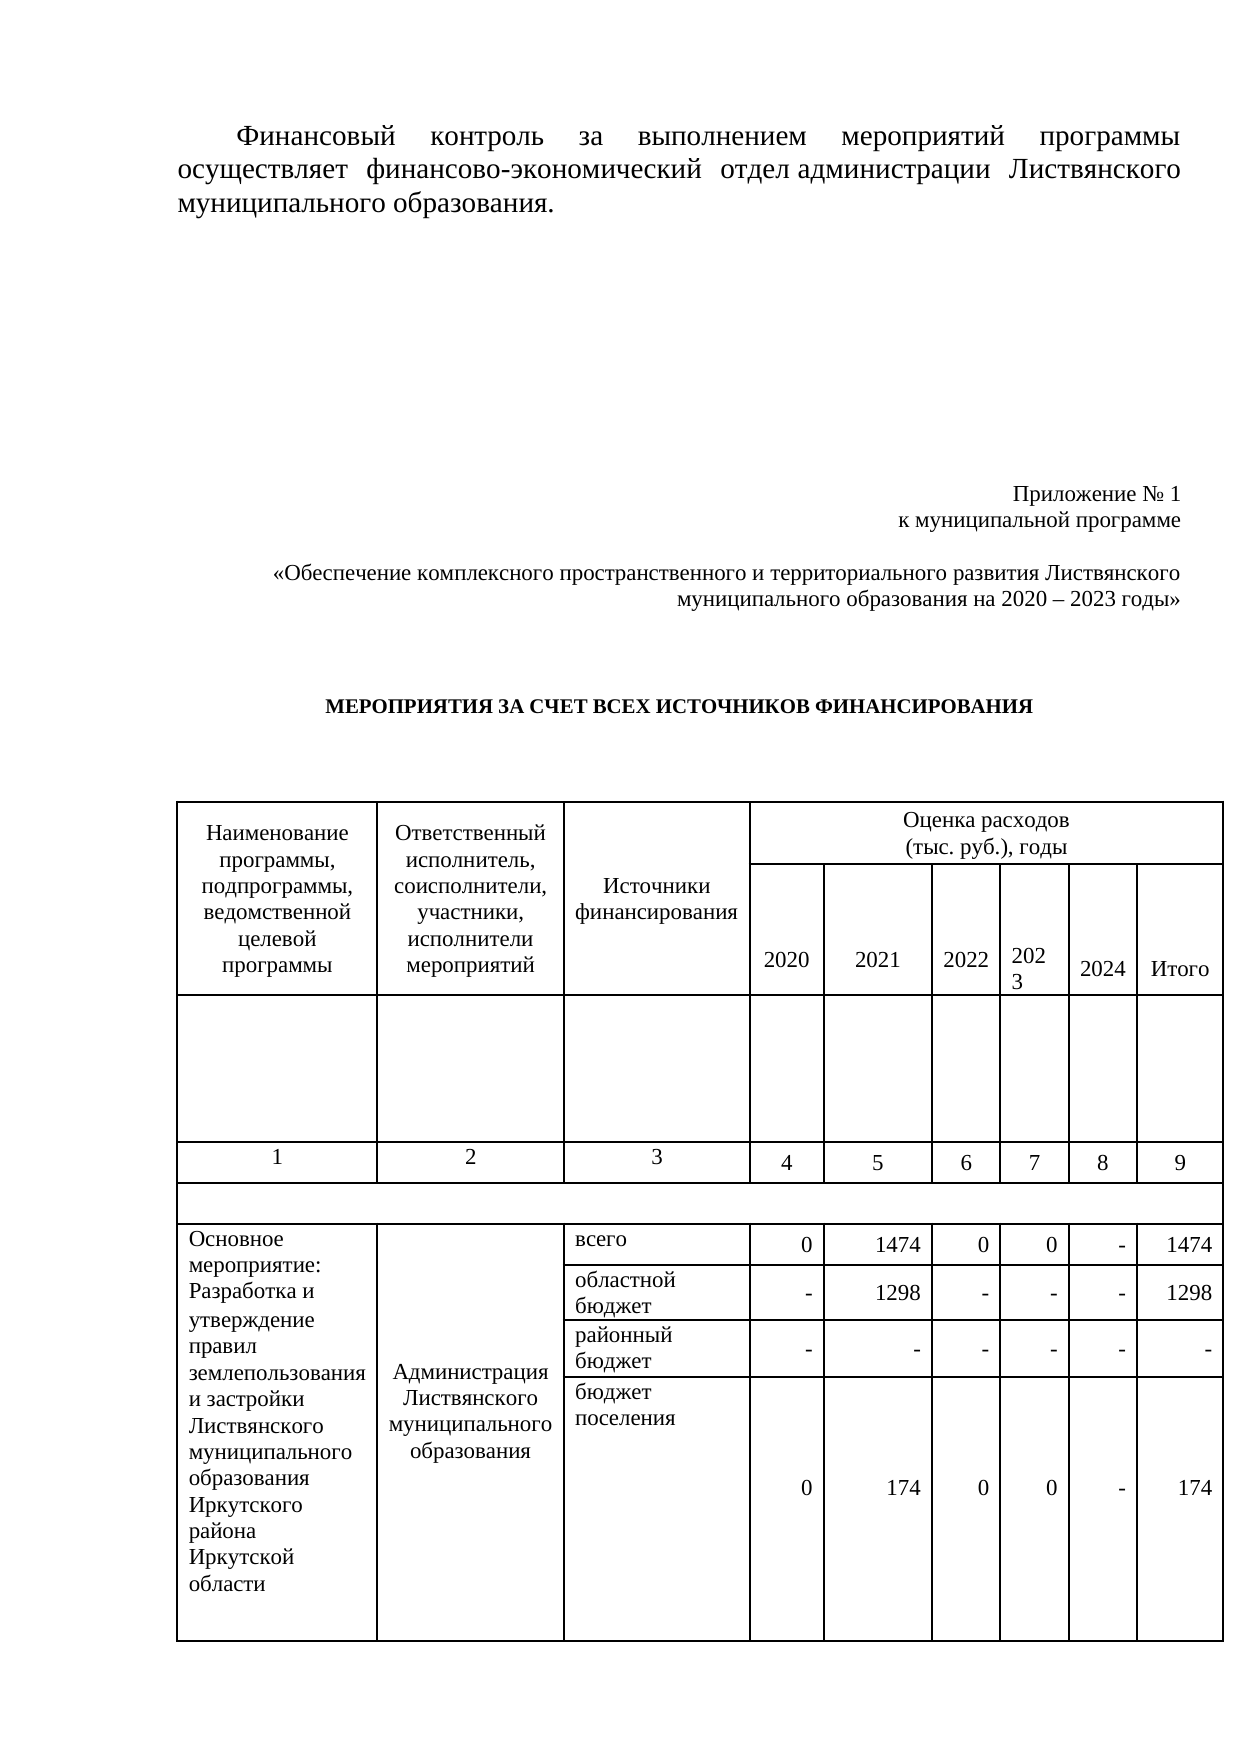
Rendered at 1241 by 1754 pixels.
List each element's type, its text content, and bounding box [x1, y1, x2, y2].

table_cell - [1070, 1321, 1136, 1376]
table_cell [933, 996, 999, 1141]
table_cell бюджет поселения [565, 1378, 749, 1596]
table_cell - [1138, 1321, 1222, 1376]
table_cell [1001, 1596, 1068, 1639]
table_cell [825, 996, 931, 1141]
table_cell - [1001, 1321, 1068, 1376]
table_cell 6 [933, 1143, 999, 1182]
table_cell - [751, 1266, 823, 1319]
text к муниципальной программе [177, 506, 1181, 533]
table_cell [565, 996, 749, 1141]
table_cell 0 [751, 1225, 823, 1264]
table_cell 3 [565, 1143, 749, 1182]
table_cell 9 [1138, 1143, 1222, 1182]
table_cell [1070, 1596, 1136, 1639]
table_cell 1 [178, 1143, 376, 1182]
table_header Наименование программы, подпрограммы, ведомственной целевой программы [178, 803, 376, 994]
table_cell Итого [1138, 865, 1222, 994]
table_header Оценка расходов (тыс. руб.), годы [751, 803, 1222, 863]
table_cell - [1070, 1266, 1136, 1319]
table_cell [1070, 996, 1136, 1141]
text Приложение № 1 [177, 480, 1181, 506]
table_cell 1298 [825, 1266, 931, 1319]
table_cell 0 [1001, 1225, 1068, 1264]
table_cell 2022 [933, 865, 999, 994]
table_cell 0 [933, 1378, 999, 1596]
table_cell 0 [751, 1378, 823, 1596]
table_cell 2 [378, 1143, 563, 1182]
table_cell 174 [825, 1378, 931, 1596]
table_cell 2021 [825, 865, 931, 994]
table_cell областной бюджет [565, 1266, 749, 1319]
table_cell 1298 [1138, 1266, 1222, 1319]
table_cell - [1070, 1378, 1136, 1596]
table_cell районный бюджет [565, 1321, 749, 1376]
table_cell [751, 1596, 823, 1639]
table_cell - [825, 1321, 931, 1376]
table_cell [1138, 996, 1222, 1141]
table_cell Администрация Листвянского муниципального образования [378, 1225, 563, 1596]
table_cell [178, 1184, 1222, 1223]
table_cell [751, 996, 823, 1141]
table_cell 1474 [1138, 1225, 1222, 1264]
table_cell [178, 1596, 376, 1639]
table_cell [178, 996, 376, 1141]
table_cell [1138, 1596, 1222, 1639]
table_cell 0 [933, 1225, 999, 1264]
text «Обеспечение комплексного пространственного и территориального развития Листвянского муниципального образования на 2020 – 2023 годы» [177, 559, 1181, 612]
table_cell - [751, 1321, 823, 1376]
table_cell [378, 1596, 563, 1639]
table_cell 4 [751, 1143, 823, 1182]
table_cell 5 [825, 1143, 931, 1182]
table_cell Основное мероприятие: Разработка и утверждение правил землепользования и застройки Листвянского муниципального образования Иркутского района Иркутской области [178, 1225, 376, 1596]
table_cell 2024 [1070, 865, 1136, 994]
table_cell 1474 [825, 1225, 931, 1264]
table_cell - [1001, 1266, 1068, 1319]
table_cell - [933, 1266, 999, 1319]
table_cell [825, 1596, 931, 1639]
table_cell [378, 996, 563, 1141]
table_cell 2023 [1001, 865, 1068, 994]
table_cell 174 [1138, 1378, 1222, 1596]
table_cell - [1070, 1225, 1136, 1264]
table_cell 0 [1001, 1378, 1068, 1596]
table_header Источники финансирования [565, 803, 749, 994]
text Финансовый контроль за выполнением мероприятий программы осуществляет финансово-экономический отдел администрации Листвянского муниципального образования. [177, 118, 1181, 219]
table_cell [1001, 996, 1068, 1141]
table_header Ответственный исполнитель, соисполнители, участники, исполнители мероприятий [378, 803, 563, 994]
text МЕРОПРИЯТИЯ ЗА СЧЕТ ВСЕХ ИСТОЧНИКОВ ФИНАНСИРОВАНИЯ [177, 694, 1181, 718]
table_cell 7 [1001, 1143, 1068, 1182]
table_cell - [933, 1321, 999, 1376]
table_cell [933, 1596, 999, 1639]
table_cell всего [565, 1225, 749, 1264]
table_cell 2020 [751, 865, 823, 994]
table_cell [565, 1596, 749, 1639]
table_cell 8 [1070, 1143, 1136, 1182]
